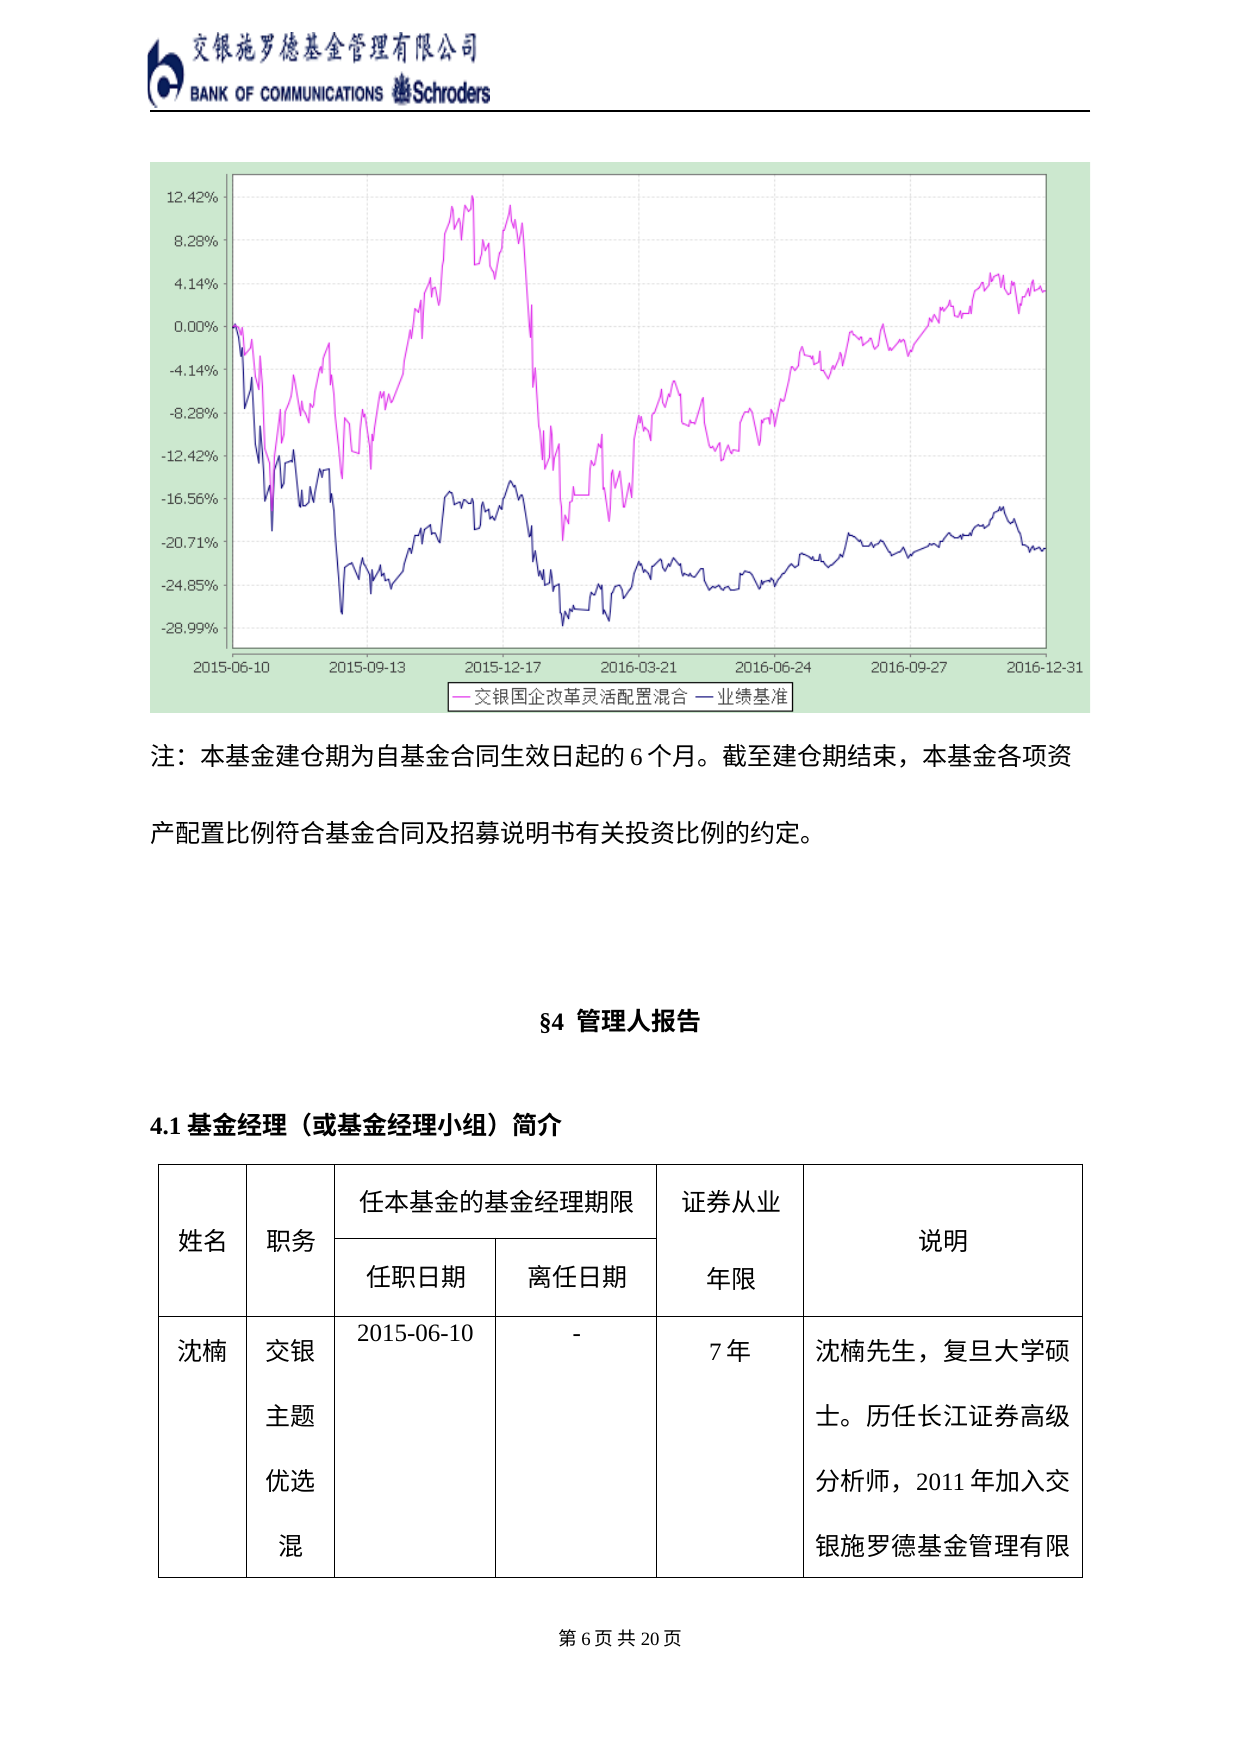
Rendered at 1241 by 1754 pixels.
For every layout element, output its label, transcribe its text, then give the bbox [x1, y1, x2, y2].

text 4.1 基金经理（或基金经理小组）简介 [150, 1091, 1090, 1156]
table_cell 2015-06-10 [335, 1317, 495, 1577]
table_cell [247, 1317, 334, 1577]
table_cell 任职日期 [335, 1239, 495, 1316]
table_cell - [496, 1317, 656, 1577]
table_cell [804, 1317, 1082, 1577]
text 注：本基金建仓期为自基金合同生效日起的6个月。截至建仓期结束，本基金各项资产配置比例符合基金合同及招募说明书有关投资比例的约定。 [150, 722, 1090, 864]
table_header 职务 [247, 1165, 334, 1316]
table_header 证券从业年限 [657, 1165, 803, 1316]
table_header 姓名 [159, 1165, 246, 1316]
picture [150, 162, 1091, 713]
table_cell 沈楠 [159, 1317, 246, 1577]
table_cell 7年 [657, 1317, 803, 1577]
table_header 说明 [804, 1165, 1082, 1316]
subtitle §4 管理人报告 [150, 987, 1090, 1052]
table_header 任本基金的基金经理期限 [335, 1165, 656, 1238]
table_cell 离任日期 [496, 1239, 656, 1316]
picture [147, 32, 490, 108]
